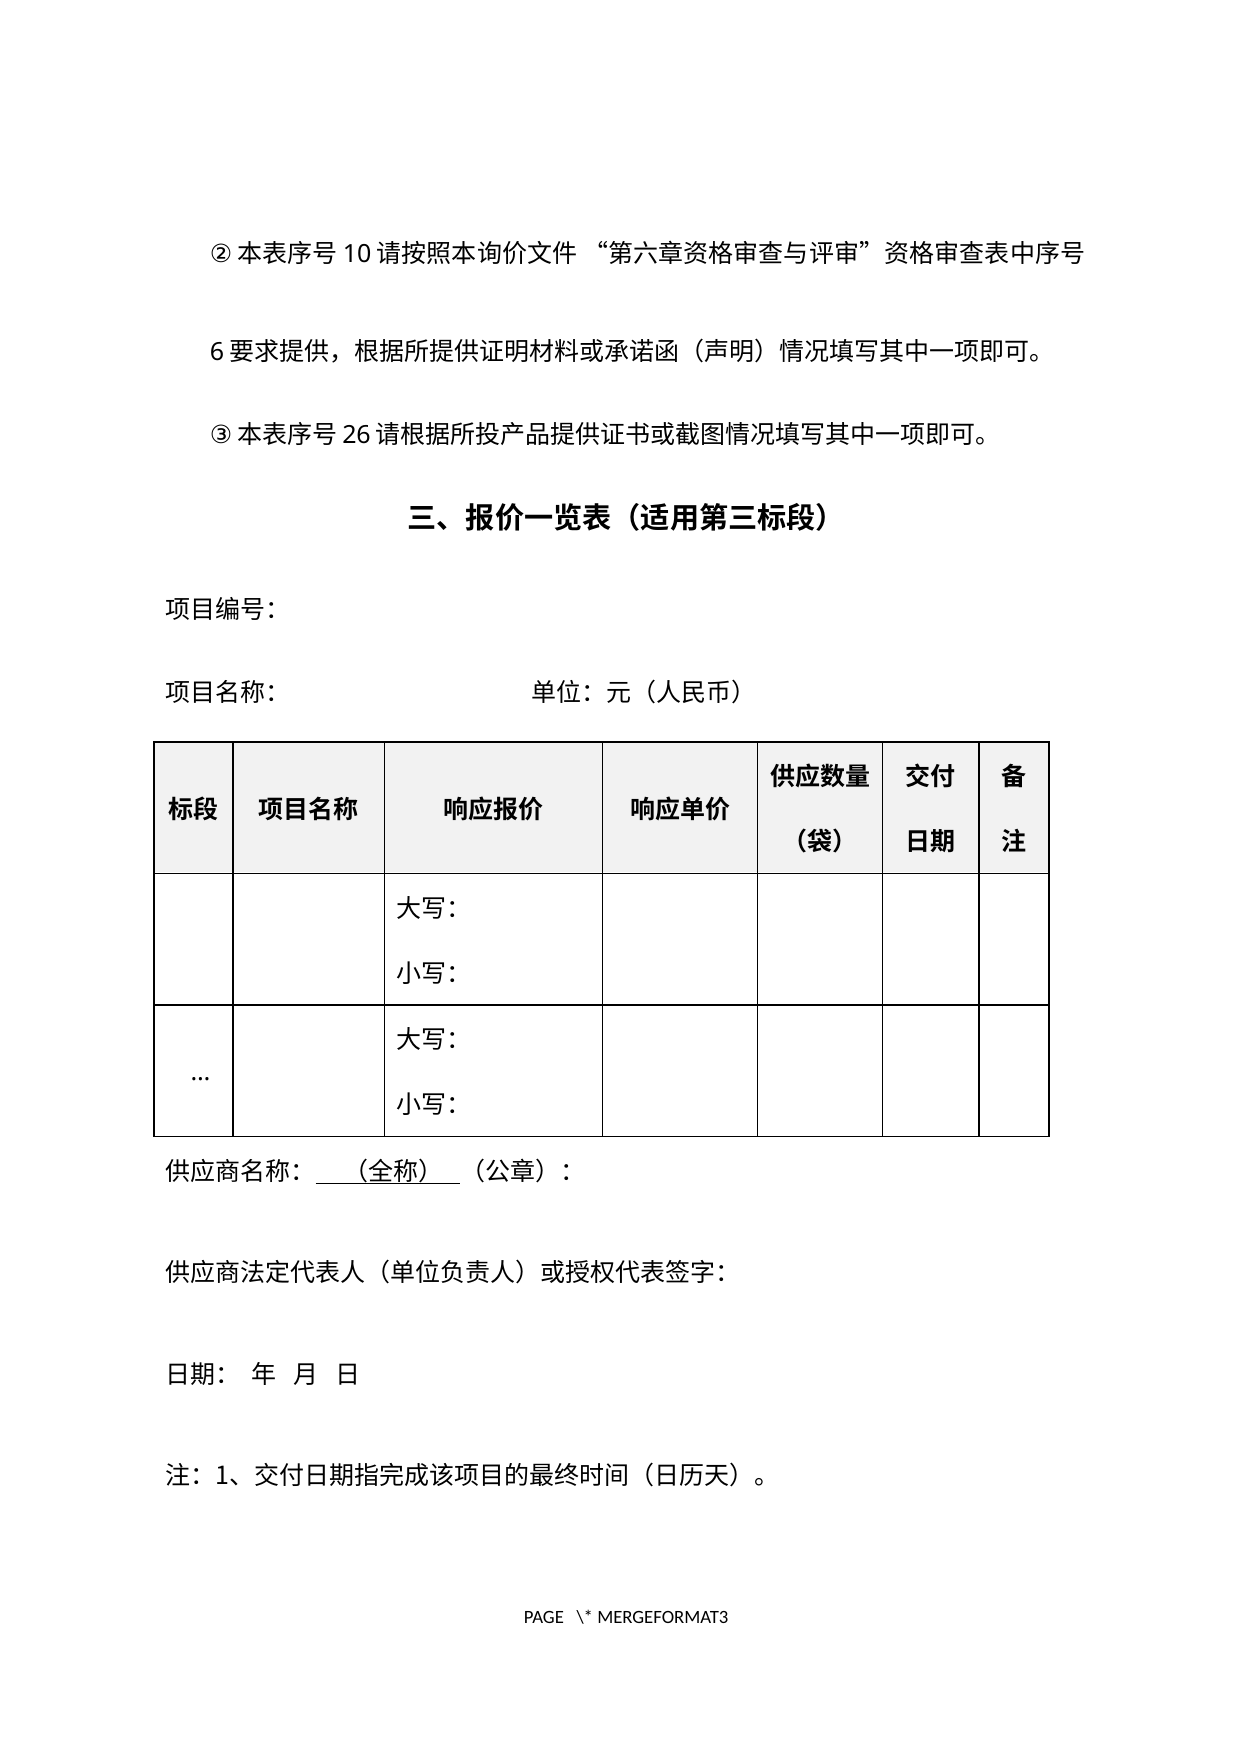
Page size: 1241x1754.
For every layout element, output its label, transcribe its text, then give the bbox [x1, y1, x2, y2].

table_header 供应数量（袋） [758, 743, 882, 872]
table_cell [155, 874, 232, 1004]
table_cell [883, 1006, 978, 1136]
table_header 响应报价 [385, 743, 602, 872]
table_cell [603, 874, 757, 1004]
table_cell [758, 874, 882, 1004]
table_cell [234, 1006, 384, 1136]
table_cell [758, 1006, 882, 1136]
table_header 标段 [155, 743, 232, 872]
text 供应商名称： （全称） （公章）： [165, 1137, 1087, 1202]
table_cell [980, 1006, 1048, 1136]
table_header 项目名称 [234, 743, 384, 872]
table_header 交付日期 [883, 743, 978, 872]
table_cell [603, 1006, 757, 1136]
table_header 响应单价 [603, 743, 757, 872]
text 供应商法定代表人（单位负责人）或授权代表签字： [165, 1238, 1087, 1303]
table_cell [980, 874, 1048, 1004]
text 三、报价一览表（适用第三标段） [165, 483, 1087, 548]
text 项目编号： [165, 575, 1087, 640]
text 注：1、交付日期指完成该项目的最终时间（日历天）。 [165, 1441, 1087, 1506]
text ③本表序号26请根据所投产品提供证书或截图情况填写其中一项即可。 [209, 400, 1087, 465]
text 日期： 年 月 日 [165, 1340, 1087, 1405]
table_cell [883, 874, 978, 1004]
table_cell 大写： 小写： [385, 1006, 602, 1136]
table_cell 大写： 小写： [385, 874, 602, 1004]
table_cell [234, 874, 384, 1004]
table_header 备注 [980, 743, 1048, 872]
table_cell … [155, 1006, 232, 1136]
text ②本表序号10请按照本询价文件 “第六章资格审查与评审”资格审查表中序号6要求提供，根据所提供证明材料或承诺函（声明）情况填写其中一项即可。 [209, 219, 1087, 382]
text 项目名称： 单位：元（人民币） [165, 658, 1087, 723]
